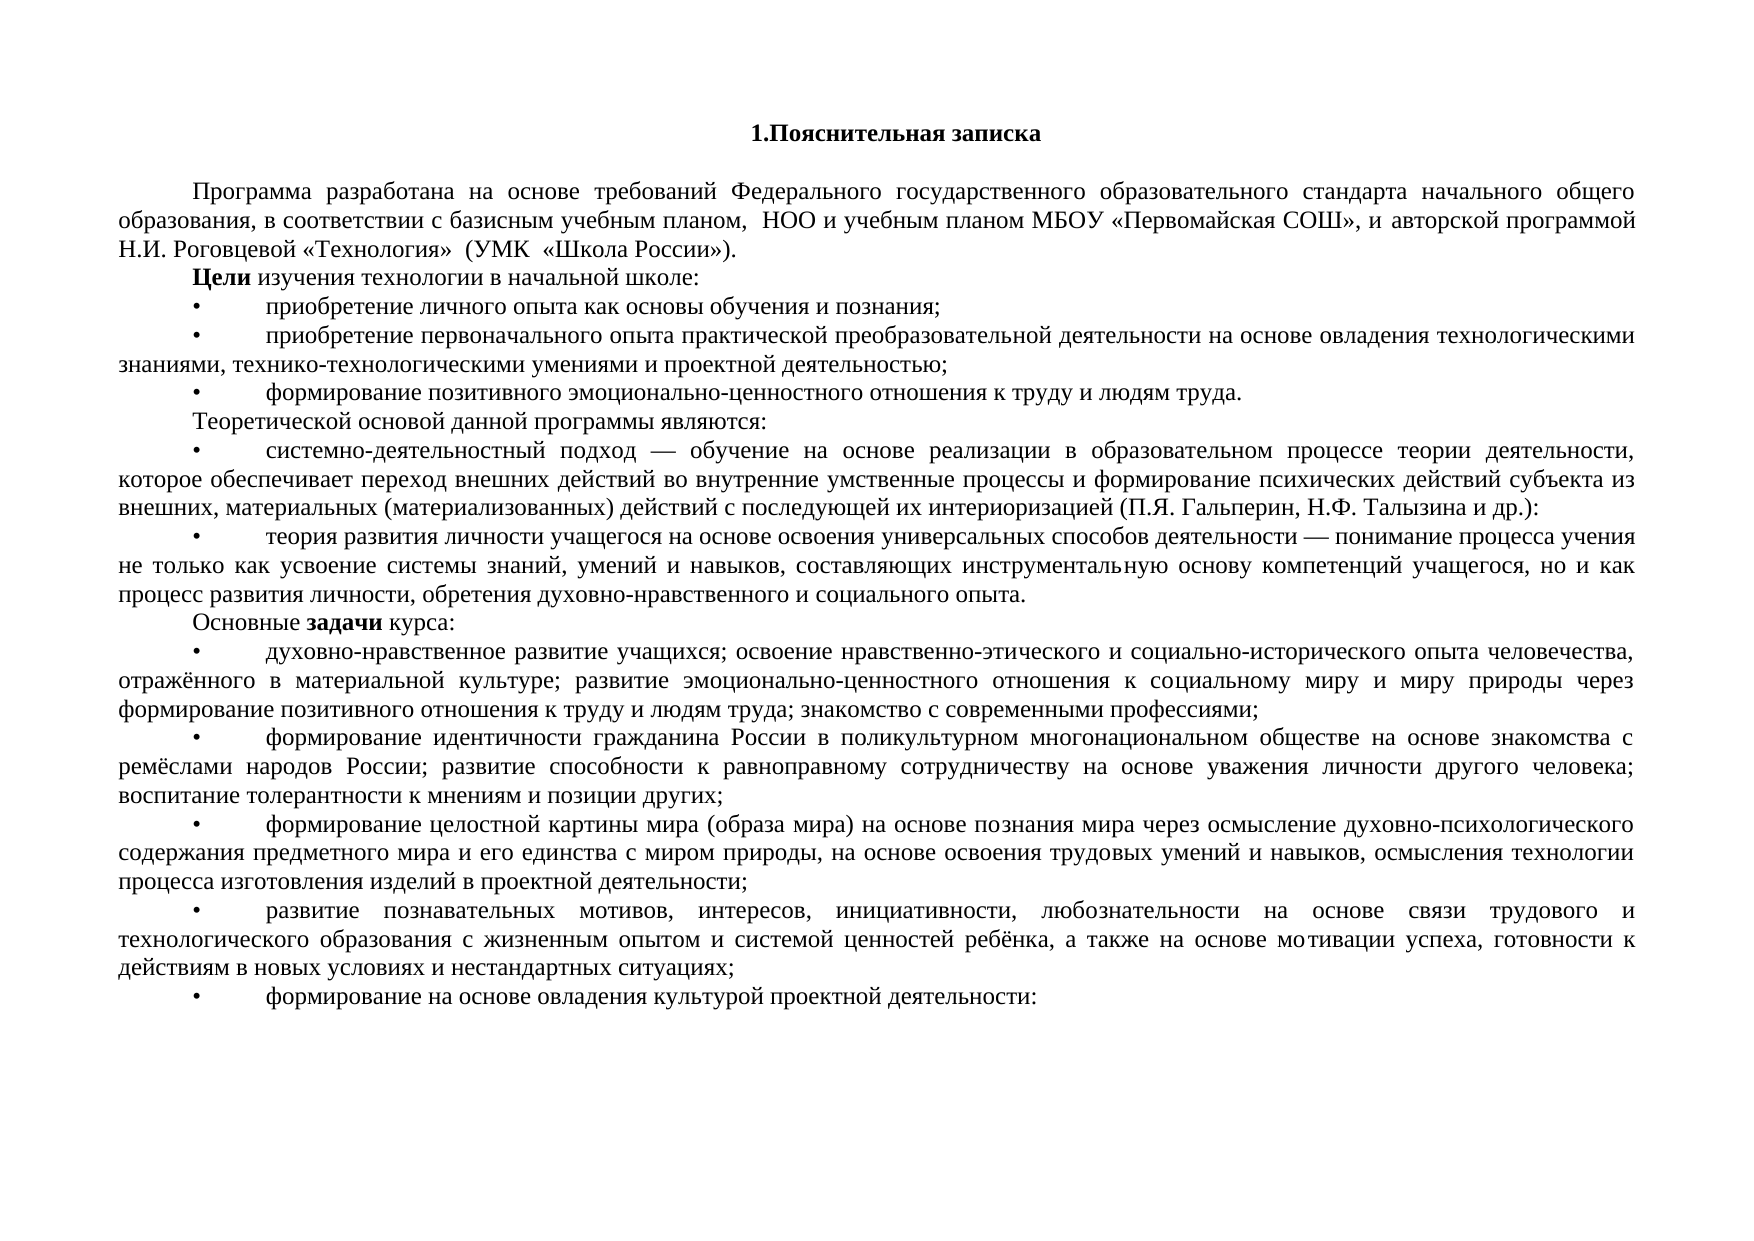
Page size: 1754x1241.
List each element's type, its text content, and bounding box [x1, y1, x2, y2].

list формирование целостной картины мира (образа мира) на основе познания мира через осмысление духовно-психологического содержания предметного мира и его единства с миром природы, на основе освоения трудовых умений и навыков, осмысления технологии процесса изготовления изделий в проектной деятельности; [118, 809, 1634, 895]
list формирование идентичности гражданина России в поликультурном многонациональном обществе на основе знакомства с ремёслами народов России; развитие способности к равноправному сотрудничеству на основе уважения личности другого человека; воспитание толерантности к мнениям и позиции других; [118, 722, 1635, 809]
list теория развития личности учащегося на основе освоения универсальных способов деятельности — понимание процесса учения не только как усвоение системы знаний, умений и навыков, составляющих инструментальную основу компетенций учащегося, но и как процесс развития личности, обретения духовно-нравственного и социального опыта. [118, 521, 1636, 607]
list формирование позитивного эмоционально-ценностного отношения к труду и людям труда. [118, 377, 1636, 406]
list системно-деятельностный подход — обучение на основе реализации в образовательном процессе теории деятельности, которое обеспечивает переход внешних действий во внутренние умственные процессы и формирование психических действий субъекта из внешних, материальных (материализованных) действий с последующей их интериоризацией (П.Я. Гальперин, Н.Ф. Талызина и др.): [118, 435, 1635, 521]
list развитие познавательных мотивов, интересов, инициативности, любознательности на основе связи трудового и технологического образования с жизненным опытом и системой ценностей ребёнка, а также на основе мотивации успеха, готовности к действиям в новых условиях и нестандартных ситуациях; [118, 895, 1636, 981]
text Цели изучения технологии в начальной школе: [118, 262, 1636, 291]
list формирование на основе овладения культурой проектной деятельности: [118, 981, 1636, 1010]
text Основные задачи курса: [118, 607, 1636, 636]
text Теоретической основой данной программы являются: [118, 406, 1636, 435]
list приобретение личного опыта как основы обучения и познания; [118, 291, 1636, 320]
list приобретение первоначального опыта практической преобразовательной деятельности на основе овладения технологическими знаниями, технико-технологическими умениями и проектной деятельностью; [118, 320, 1636, 377]
text 1.Пояснительная записка [156, 118, 1636, 147]
text Программа разработана на основе требований Федерального государственного образовательного стандарта начального общего образования, в соответствии с базисным учебным планом, НОО и учебным планом МБОУ «Первомайская СОШ», и авторской программой Н.И. Роговцевой «Технология» (УМК «Школа России»). [118, 176, 1636, 262]
list духовно-нравственное развитие учащихся; освоение нравственно-этического и социально-исторического опыта человечества, отражённого в материальной культуре; развитие эмоционально-ценностного отношения к социальному миру и миру природы через формирование позитивного отношения к труду и людям труда; знакомство с современными профессиями; [118, 636, 1634, 722]
